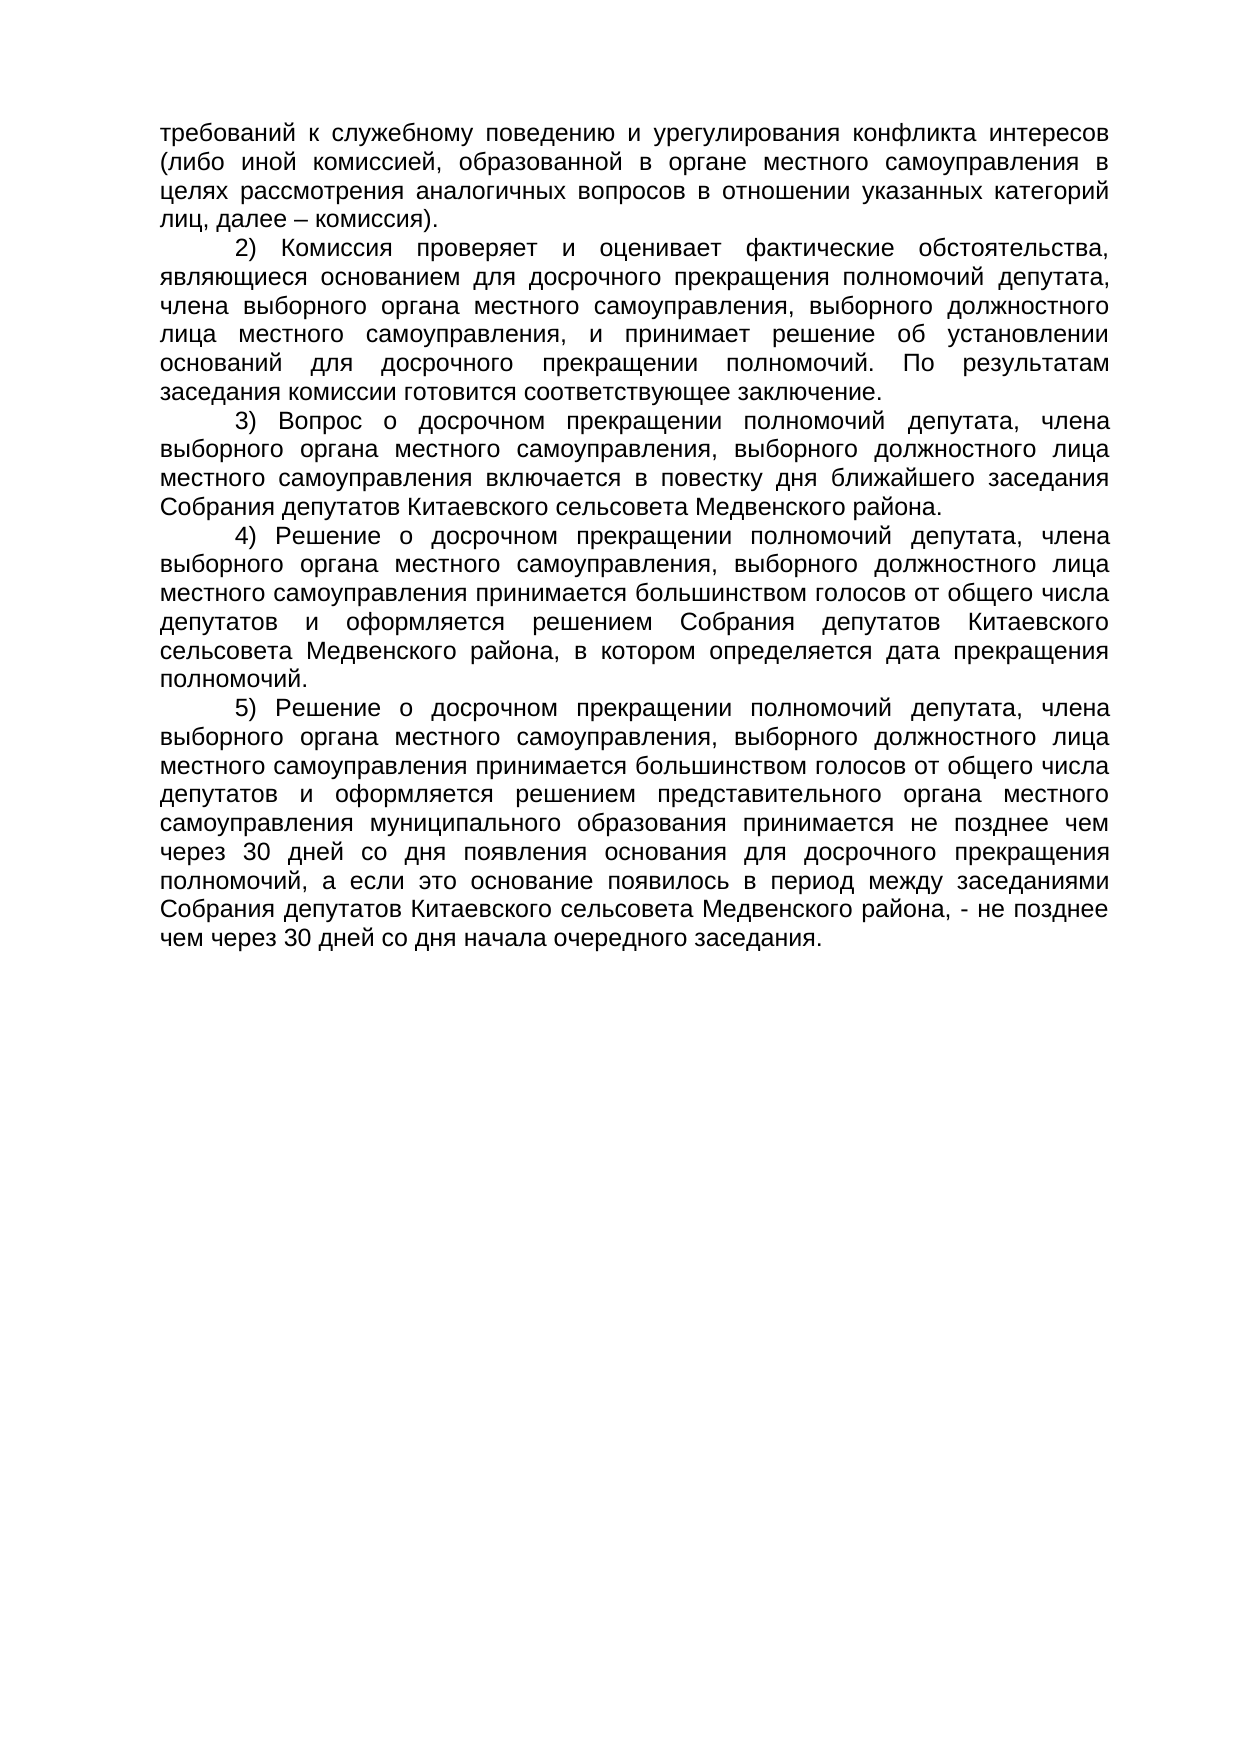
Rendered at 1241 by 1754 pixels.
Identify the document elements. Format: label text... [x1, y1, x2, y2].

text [159, 118, 1110, 233]
text 4) Решение о досрочном прекращении полномочий депутата, члена выборного органа местного самоуправления, выборного должностного лица местного самоуправления принимается большинством голосов от общего числа депутатов и оформляется решением Собрания депутатов Китаевского сельсовета Медвенского района, в котором определяется дата прекращения полномочий. [159, 521, 1110, 693]
text 3) Вопрос о досрочном прекращении полномочий депутата, члена выборного органа местного самоуправления, выборного должностного лица местного самоуправления включается в повестку дня ближайшего заседания Собрания депутатов Китаевского сельсовета Медвенского района. [159, 406, 1110, 521]
text 5) Решение о досрочном прекращении полномочий депутата, члена выборного органа местного самоуправления, выборного должностного лица местного самоуправления принимается большинством голосов от общего числа депутатов и оформляется решением представительного органа местного самоуправления муниципального образования принимается не позднее чем через 30 дней со дня появления основания для досрочного прекращения полномочий, а если это основание появилось в период между заседаниями Собрания депутатов Китаевского сельсовета Медвенского района, - не позднее чем через 30 дней со дня начала очередного заседания. [159, 693, 1110, 952]
text 2) Комиссия проверяет и оценивает фактические обстоятельства, являющиеся основанием для досрочного прекращения полномочий депутата, члена выборного органа местного самоуправления, выборного должностного лица местного самоуправления, и принимает решение об установлении оснований для досрочного прекращении полномочий. По результатам заседания комиссии готовится соответствующее заключение. [159, 233, 1110, 406]
